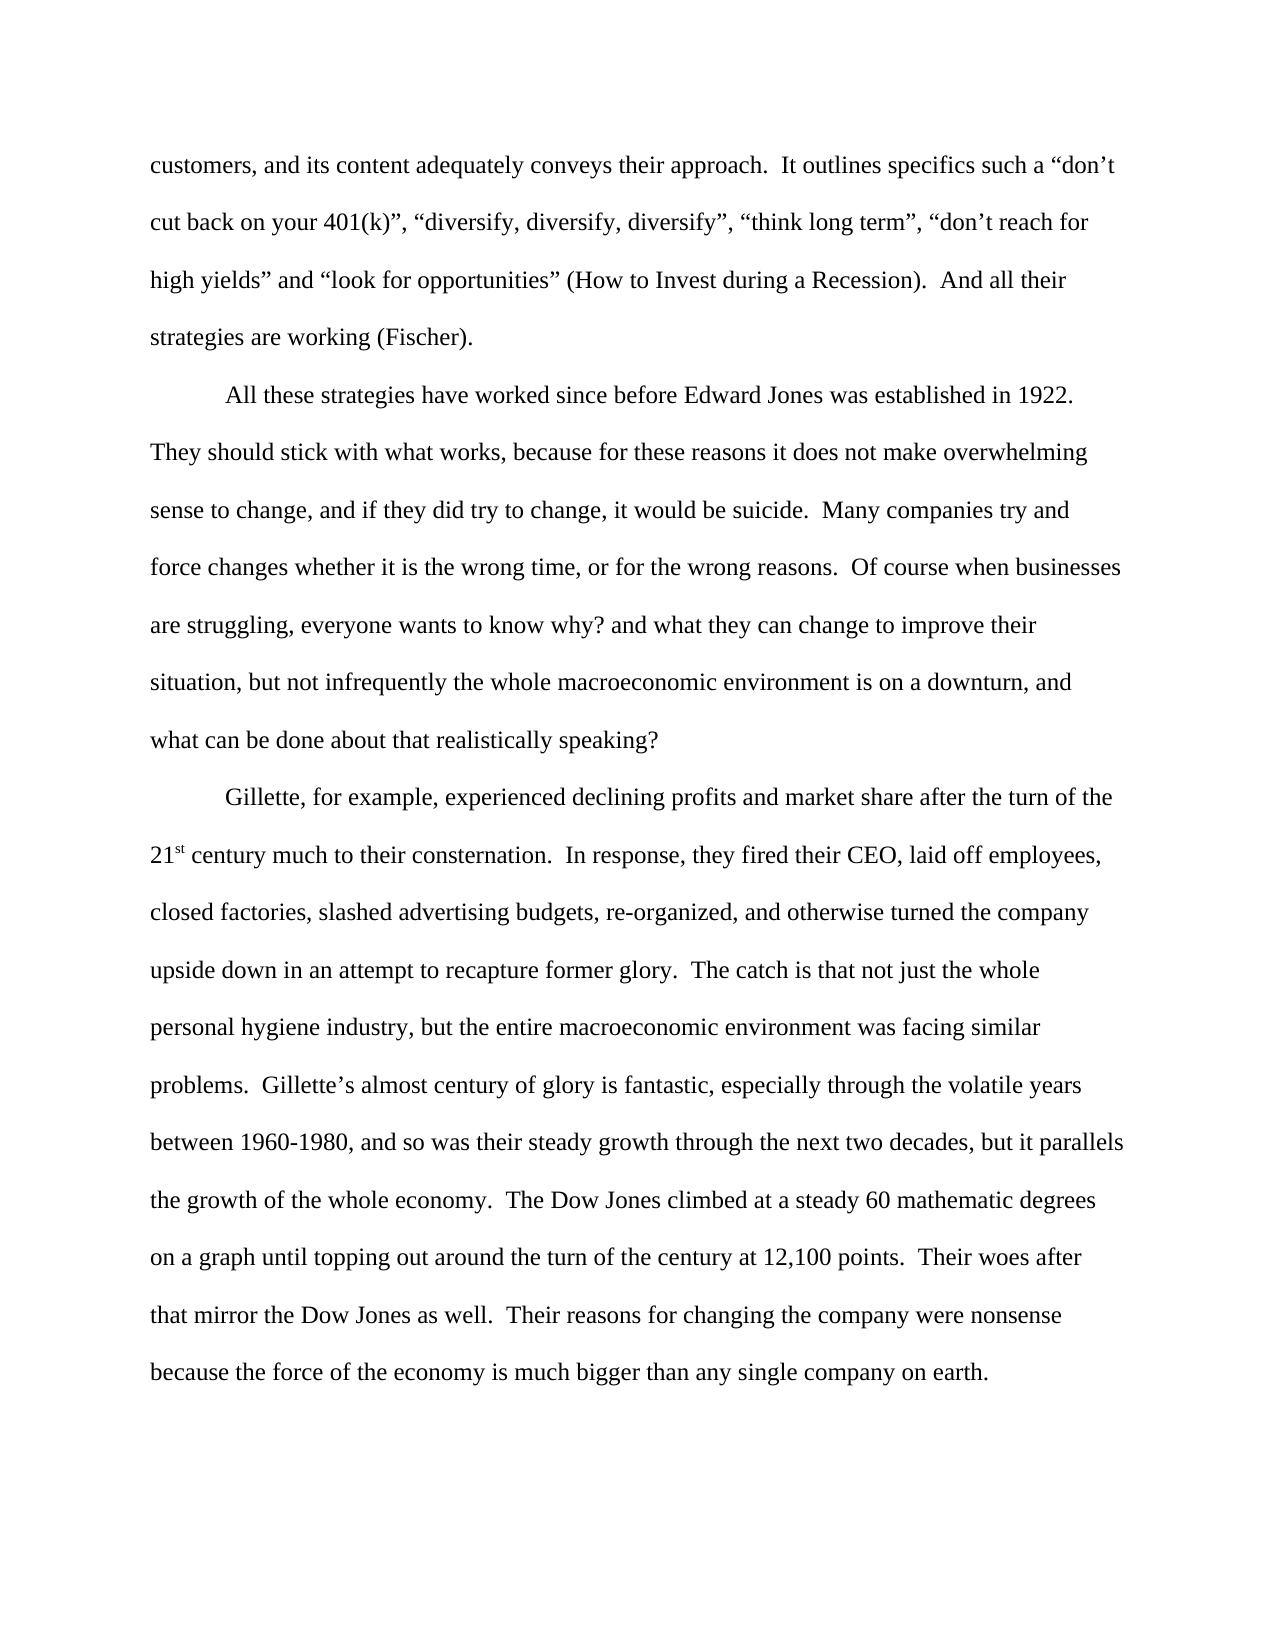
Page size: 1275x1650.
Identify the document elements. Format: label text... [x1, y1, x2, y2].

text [150, 150, 1125, 351]
text All these strategies have worked since before Edward Jones was established in 1922. They should stick with what works, because for these reasons it does not make overwhelming sense to change, and if they did try to change, it would be suicide. Many companies try and force changes whether it is the wrong time, or for the wrong reasons. Of course when businesses are struggling, everyone wants to know why? and what they can change to improve their situation, but not infrequently the whole macroeconomic environment is on a downturn, and what can be done about that realistically speaking? [150, 380, 1125, 754]
text Gillette, for example, experienced declining profits and market share after the turn of the 21st century much to their consternation. In response, they fired their CEO, laid off employees, closed factories, slashed advertising budgets, re-organized, and otherwise turned the company upside down in an attempt to recapture former glory. The catch is that not just the whole personal hygiene industry, but the entire macroeconomic environment was facing similar problems. Gillette’s almost century of glory is fantastic, especially through the volatile years between 1960-1980, and so was their steady growth through the next two decades, but it parallels the growth of the whole economy. The Dow Jones climbed at a steady 60 mathematic degrees on a graph until topping out around the turn of the century at 12,100 points. Their woes after that mirror the Dow Jones as well. Their reasons for changing the company were nonsense because the force of the economy is much bigger than any single company on earth. [150, 782, 1125, 1386]
